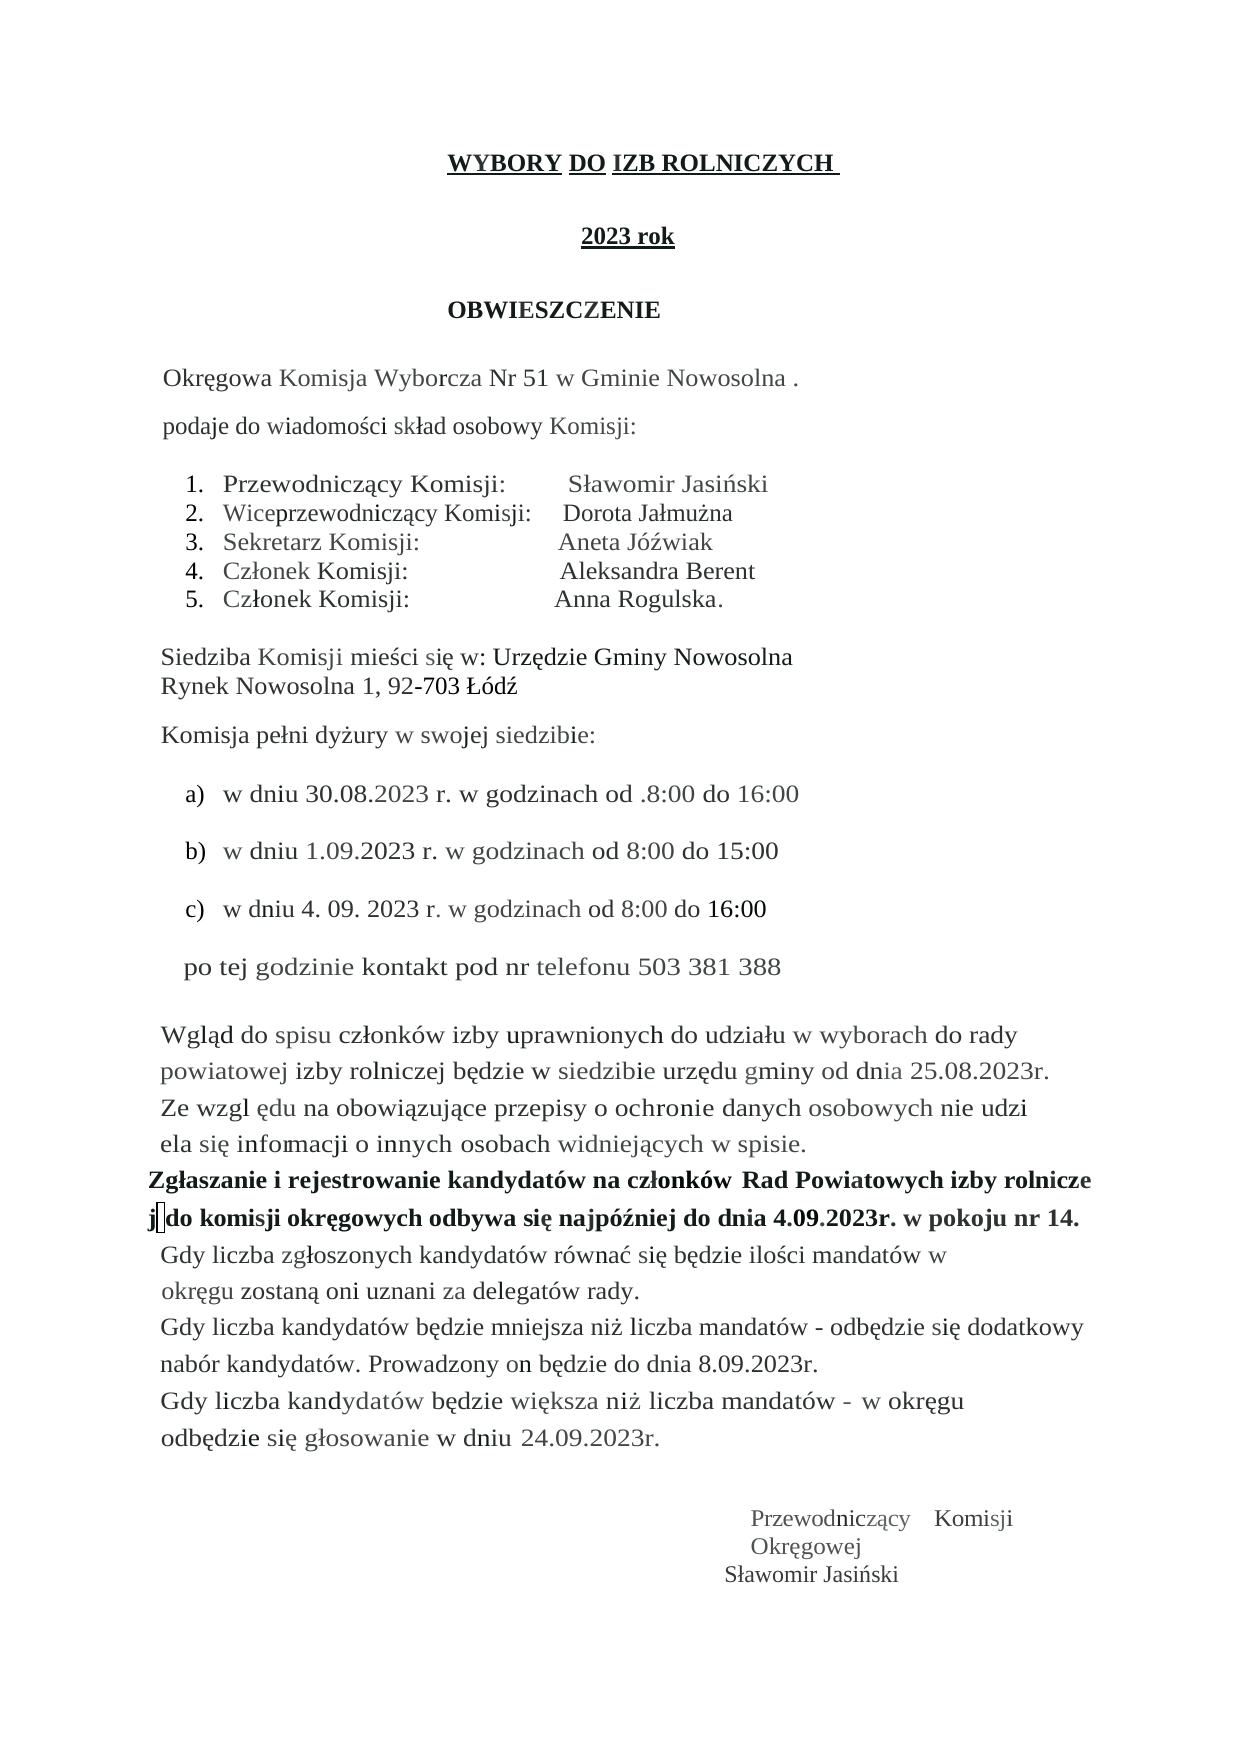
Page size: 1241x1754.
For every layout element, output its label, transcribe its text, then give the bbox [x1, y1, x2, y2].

text Gdy liczba kandydatów będzie mniejsza niż liczba mandatów - odbędzie się dodatkowy nabór kandydatów. Prowadzony on będzie do dnia 8.09.2023r. [160, 1312, 1093, 1378]
text Rynek Nowosolna 1, 92-703 Łódź [160, 671, 1093, 700]
list Członek Komisji: Aleksandra Berent [185, 556, 1093, 584]
list Przewodniczący Komisji: Sławomir Jasiński [185, 469, 1093, 498]
text Zgłaszanie i rejestrowanie kandydatów na członków Rad Powiatowych izby rolnicze j do komisji okręgowych odbywa się najpóźniej do dnia 4.09.2023r. w pokoju nr 14. [148, 1165, 1093, 1233]
text po tej godzinie kontakt pod nr telefonu 503 381 388 [183, 952, 1093, 981]
text Siedziba Komisji mieści się w: Urzędzie Gminy Nowosolna [160, 642, 1093, 671]
text WYBORY DO IZB ROLNICZYCH 2023 rok [447, 148, 886, 250]
list Sekretarz Komisji: Aneta Jóźwiak [185, 527, 1093, 556]
text Przewodniczący Komisji Okręgowej [750, 1504, 1093, 1560]
list w dniu 30.08.2023 r. w godzinach od .8:00 do 16:00 [185, 779, 1093, 807]
list Członek Komisji: Anna Rogulska. [185, 584, 1093, 613]
text Komisja pełni dyżury w swojej siedzibie: [161, 720, 1093, 749]
text Gdy liczba kandydatów będzie większa niż liczba mandatów - w okręgu odbędzie się głosowanie w dniu 24.09.2023r. [160, 1386, 1039, 1452]
list w dniu 4. 09. 2023 r. w godzinach od 8:00 do 16:00 [185, 894, 1093, 923]
list w dniu 1.09.2023 r. w godzinach od 8:00 do 15:00 [185, 836, 1093, 865]
text OBWIESZCZENIE [447, 295, 930, 323]
text Sławomir Jasiński [724, 1560, 1093, 1587]
list Wiceprzewodniczący Komisji: Dorota Jałmużna [185, 498, 1093, 527]
text Gdy liczba zgłoszonych kandydatów równać się będzie ilości mandatów w okręgu zostaną oni uznani za delegatów rady. [160, 1240, 965, 1305]
text Okręgowa Komisja Wyborcza Nr 51 w Gminie Nowosolna . [163, 368, 1093, 391]
text Wgląd do spisu członków izby uprawnionych do udziału w wyborach do rady powiatowej izby rolniczej będzie w siedzibie urzędu gminy od dnia 25.08.2023r. [160, 1020, 1093, 1084]
text Ze wzgl ędu na obowiązujące przepisy o ochronie danych osobowych nie udzi ela się informacji o innych osobach widniejących w spisie. [160, 1093, 1057, 1158]
text podaje do wiadomości skład osobowy Komisji: [162, 411, 1093, 440]
